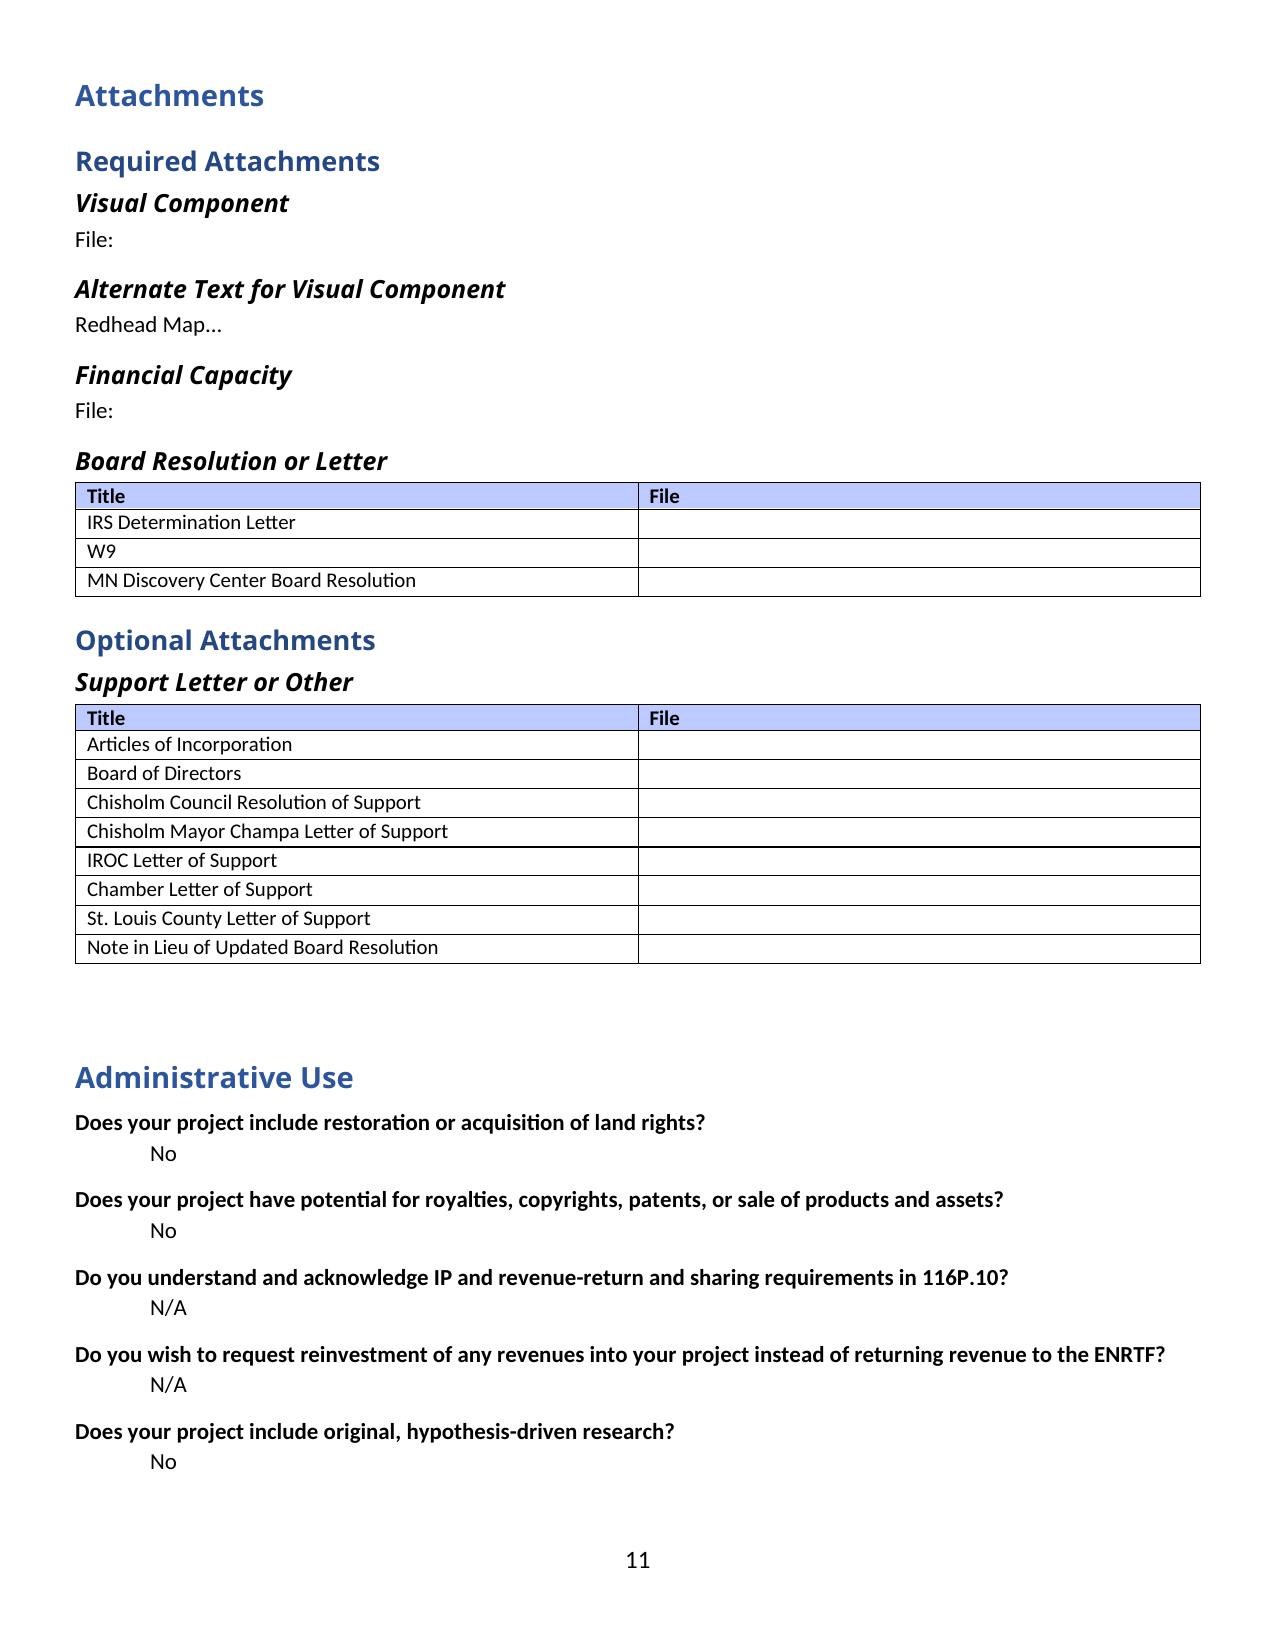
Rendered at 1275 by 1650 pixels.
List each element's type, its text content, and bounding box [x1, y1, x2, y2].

subtitle Board Resolution or Letter [75, 443, 1200, 477]
text Does your project include restoration or acquisition of land rights? No [75, 1108, 1200, 1167]
table_cell W9 [76, 539, 638, 567]
table_cell Chamber Letter of Support [76, 876, 638, 904]
table_cell IRS Determination Letter [76, 510, 638, 537]
table_cell [639, 731, 1200, 759]
table_cell [639, 906, 1200, 933]
table_cell Board of Directors [76, 760, 638, 788]
subtitle Required Attachments [75, 143, 1200, 180]
table_cell Chisholm Mayor Champa Letter of Support [76, 818, 638, 846]
text Do you wish to request reinvestment of any revenues into your project instead of returning revenue to the ENRTF? N/A [75, 1340, 1200, 1398]
subtitle Alternate Text for Visual Component [75, 272, 1200, 306]
text Does your project include original, hypothesis-driven research? No [75, 1417, 1200, 1475]
text Does your project have potential for royalties, copyrights, patents, or sale of products and assets? No [75, 1186, 1200, 1244]
table_cell [639, 935, 1200, 963]
table_header File [639, 483, 1200, 508]
text File: [75, 225, 1200, 253]
text Redhead Map... [75, 311, 1200, 338]
table_header Title [76, 483, 638, 508]
table_cell [639, 760, 1200, 788]
table_header File [639, 705, 1200, 730]
table_cell [639, 539, 1200, 567]
table_cell Articles of Incorporation [76, 731, 638, 759]
table_cell [639, 789, 1200, 817]
table_header Title [76, 705, 638, 730]
table_cell IROC Letter of Support [76, 848, 638, 875]
subtitle Support Letter or Other [75, 665, 1200, 699]
table_cell St. Louis County Letter of Support [76, 906, 638, 933]
table_cell MN Discovery Center Board Resolution [76, 568, 638, 596]
subtitle Visual Component [75, 186, 1200, 220]
table_cell Note in Lieu of Updated Board Resolution [76, 935, 638, 963]
subtitle Financial Capacity [75, 357, 1200, 391]
table_cell [639, 848, 1200, 875]
table_cell [639, 876, 1200, 904]
subtitle Attachments [75, 75, 1200, 115]
table_cell Chisholm Council Resolution of Support [76, 789, 638, 817]
table_cell [639, 568, 1200, 596]
table_cell [639, 510, 1200, 537]
subtitle Administrative Use [75, 1057, 1200, 1097]
table_cell [639, 818, 1200, 846]
text File: [75, 396, 1200, 424]
text Do you understand and acknowledge IP and revenue-return and sharing requirements in 116P.10? N/A [75, 1263, 1200, 1321]
subtitle Optional Attachments [75, 622, 1200, 658]
